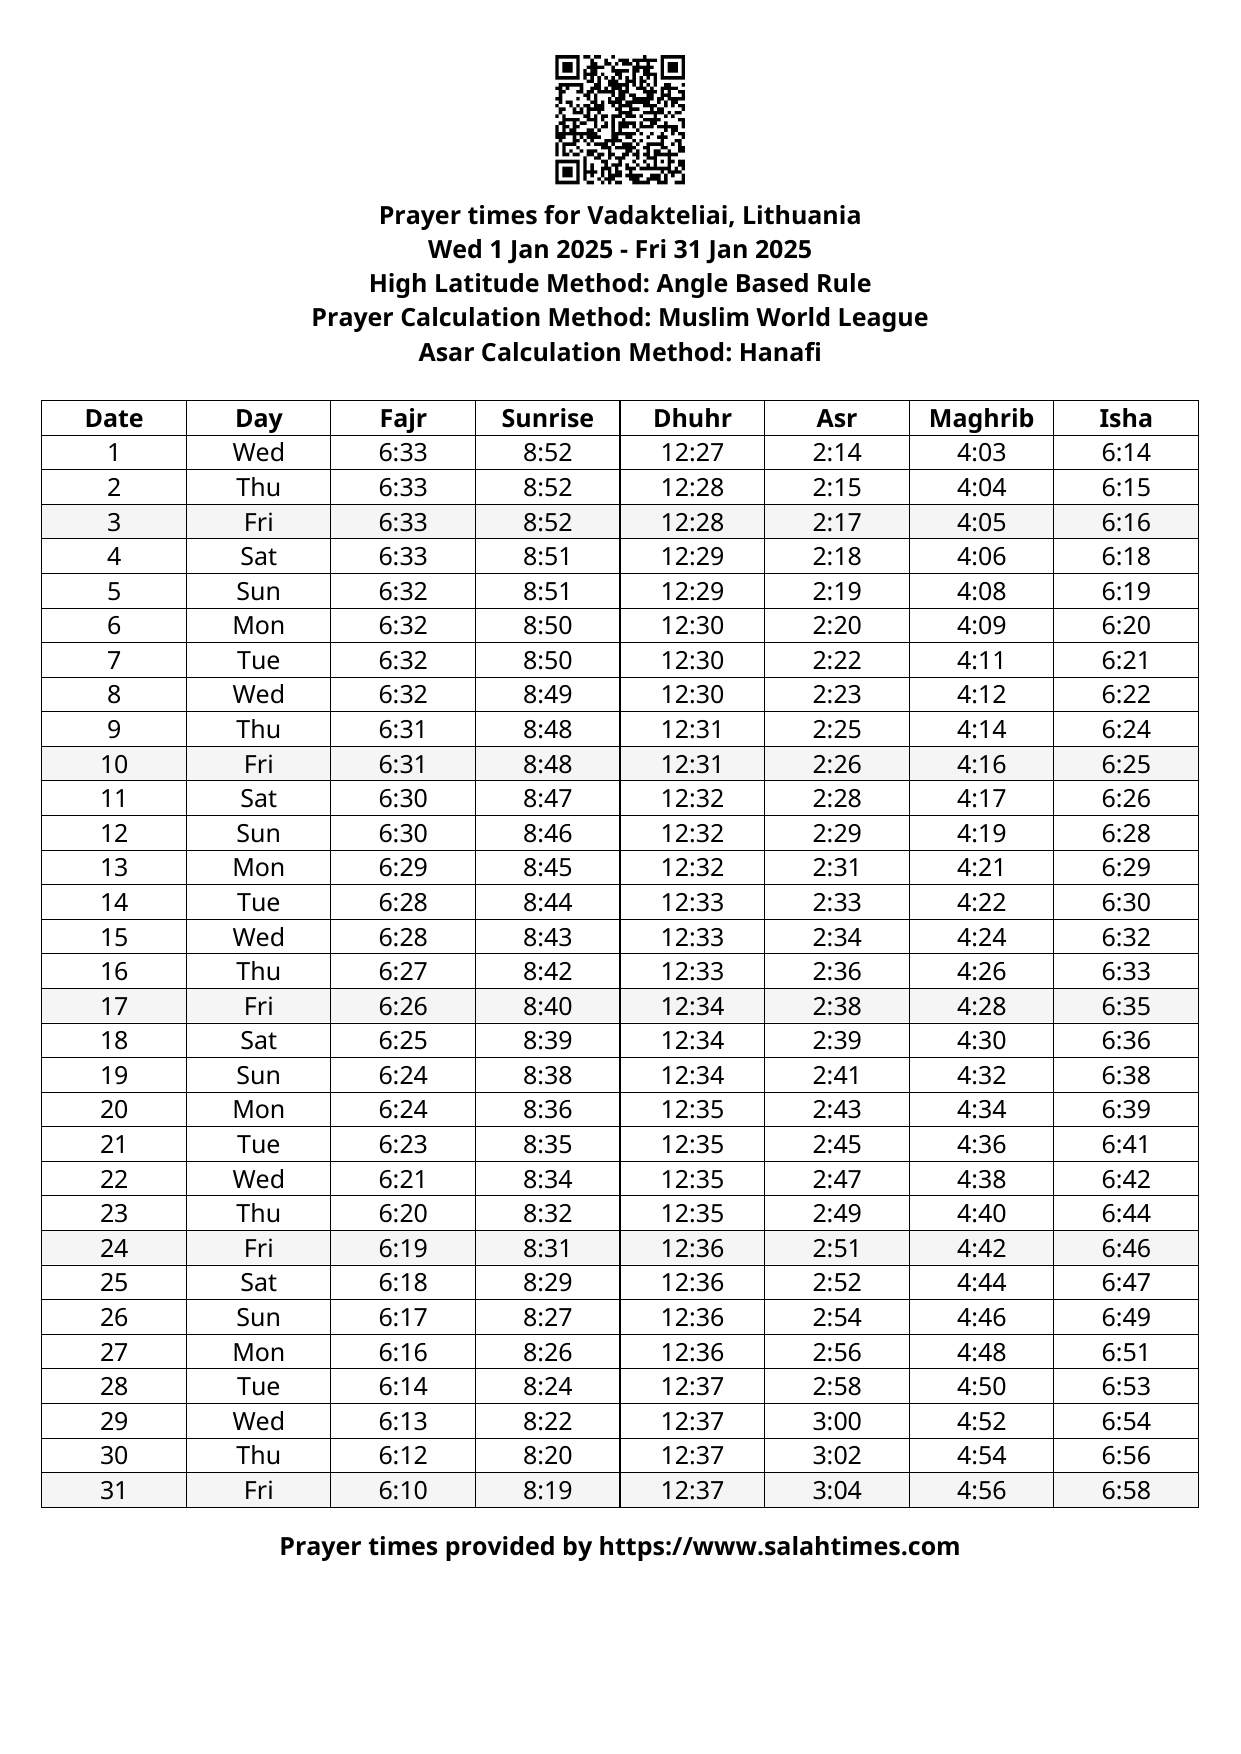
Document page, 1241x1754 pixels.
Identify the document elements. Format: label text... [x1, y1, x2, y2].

table_cell 12:29 [621, 574, 764, 607]
table_cell 18 [42, 1024, 186, 1057]
table_cell 22 [42, 1162, 186, 1195]
table_cell 2:18 [765, 539, 909, 573]
table_header Fajr [331, 401, 475, 434]
table_cell Mon [187, 1335, 330, 1368]
table_cell 4:06 [910, 539, 1053, 573]
table_cell 6:18 [1054, 539, 1198, 573]
table_cell 6:33 [331, 505, 475, 538]
table_cell 6:41 [1054, 1127, 1198, 1161]
table_cell 6:33 [331, 436, 475, 469]
table_cell 12:34 [621, 1058, 764, 1092]
table_cell 8:52 [476, 505, 619, 538]
table_cell 6:29 [1054, 851, 1198, 884]
table_cell 12:33 [621, 885, 764, 919]
table_cell 6:31 [331, 747, 475, 780]
table_cell 12:33 [621, 920, 764, 953]
table_cell 21 [42, 1127, 186, 1161]
table_cell 12:36 [621, 1231, 764, 1264]
table_cell 6:32 [1054, 920, 1198, 953]
table_cell 8:47 [476, 781, 619, 815]
table_cell 2:36 [765, 954, 909, 988]
table_cell 3 [42, 505, 186, 538]
table_header Asr [765, 401, 909, 434]
table_cell 6:30 [331, 781, 475, 815]
table_cell 2:58 [765, 1369, 909, 1403]
table_cell 11 [42, 781, 186, 815]
table_cell 6:25 [1054, 747, 1198, 780]
table_cell 12:28 [621, 470, 764, 504]
table_cell 2:29 [765, 816, 909, 849]
table_cell 26 [42, 1300, 186, 1334]
table_cell 12:31 [621, 747, 764, 780]
table_cell 3:02 [765, 1439, 909, 1472]
table_cell 8:34 [476, 1162, 619, 1195]
table_cell 6:44 [1054, 1196, 1198, 1230]
table_cell 8:49 [476, 678, 619, 711]
table_cell 4 [42, 539, 186, 573]
table_cell 2:22 [765, 643, 909, 677]
table_cell Tue [187, 1127, 330, 1161]
table_cell Thu [187, 1439, 330, 1472]
table_cell 2:15 [765, 470, 909, 504]
table_cell 2:45 [765, 1127, 909, 1161]
table_cell 4:14 [910, 712, 1053, 746]
table_cell 6:21 [1054, 643, 1198, 677]
table_cell 30 [42, 1439, 186, 1472]
table_cell 6:22 [1054, 678, 1198, 711]
table_cell 6:14 [1054, 436, 1198, 469]
table_cell 2:31 [765, 851, 909, 884]
table_cell 12:32 [621, 851, 764, 884]
table_cell 6:12 [331, 1439, 475, 1472]
table_cell 4:38 [910, 1162, 1053, 1195]
table_cell 2:49 [765, 1196, 909, 1230]
table_cell Mon [187, 609, 330, 642]
table_cell 12:32 [621, 816, 764, 849]
table_cell 6:14 [331, 1369, 475, 1403]
table_cell 19 [42, 1058, 186, 1092]
table_cell Sun [187, 1058, 330, 1092]
table_cell 6:24 [1054, 712, 1198, 746]
table_cell 4:04 [910, 470, 1053, 504]
table_cell 28 [42, 1369, 186, 1403]
table_cell 6:38 [1054, 1058, 1198, 1092]
table_cell 6:54 [1054, 1404, 1198, 1437]
table_cell 6:21 [331, 1162, 475, 1195]
table_cell 8:27 [476, 1300, 619, 1334]
table_cell 8:43 [476, 920, 619, 953]
table_cell 8:26 [476, 1335, 619, 1368]
text High Latitude Method: Angle Based Rule [42, 266, 1198, 300]
table_cell 2:34 [765, 920, 909, 953]
table_cell 8:24 [476, 1369, 619, 1403]
table_cell 2:26 [765, 747, 909, 780]
table_cell 4:50 [910, 1369, 1053, 1403]
table_cell 12:37 [621, 1473, 764, 1507]
table_cell Thu [187, 1196, 330, 1230]
table_cell 8:31 [476, 1231, 619, 1264]
table_cell 6:10 [331, 1473, 475, 1507]
table_cell 6:47 [1054, 1266, 1198, 1299]
table_cell 8:48 [476, 747, 619, 780]
table_cell 2:33 [765, 885, 909, 919]
table_cell Thu [187, 470, 330, 504]
table_cell 4:46 [910, 1300, 1053, 1334]
table_cell 6:56 [1054, 1439, 1198, 1472]
table_cell 12:36 [621, 1335, 764, 1368]
table_cell 2:47 [765, 1162, 909, 1195]
table_cell 8:40 [476, 989, 619, 1022]
table_cell 2:14 [765, 436, 909, 469]
table_cell 12:29 [621, 539, 764, 573]
table_cell 15 [42, 920, 186, 953]
table_cell 6:51 [1054, 1335, 1198, 1368]
table_cell 6:36 [1054, 1024, 1198, 1057]
table_cell 12:30 [621, 609, 764, 642]
table_header Sunrise [476, 401, 619, 434]
table_cell 6:28 [331, 885, 475, 919]
table_cell 8:50 [476, 643, 619, 677]
table_cell 4:12 [910, 678, 1053, 711]
table_cell 6:19 [1054, 574, 1198, 607]
table_cell 6:15 [1054, 470, 1198, 504]
table_cell 6:13 [331, 1404, 475, 1437]
table_cell 1 [42, 436, 186, 469]
table_cell 6:27 [331, 954, 475, 988]
table_cell 16 [42, 954, 186, 988]
table_cell 10 [42, 747, 186, 780]
table_cell 24 [42, 1231, 186, 1264]
table_cell 4:54 [910, 1439, 1053, 1472]
table_cell 8:22 [476, 1404, 619, 1437]
table_header Isha [1054, 401, 1198, 434]
table_cell 6 [42, 609, 186, 642]
table_cell Sat [187, 1024, 330, 1057]
table_cell 17 [42, 989, 186, 1022]
table_cell 4:52 [910, 1404, 1053, 1437]
table_cell 4:44 [910, 1266, 1053, 1299]
table_cell 4:08 [910, 574, 1053, 607]
table_cell 2:19 [765, 574, 909, 607]
table_cell 4:36 [910, 1127, 1053, 1161]
table_cell 6:32 [331, 609, 475, 642]
table_cell 8 [42, 678, 186, 711]
table_cell 8:45 [476, 851, 619, 884]
table_cell 12:30 [621, 678, 764, 711]
table_cell 12:32 [621, 781, 764, 815]
table_cell 6:28 [1054, 816, 1198, 849]
table_cell Thu [187, 954, 330, 988]
table_cell 27 [42, 1335, 186, 1368]
table_cell 6:53 [1054, 1369, 1198, 1403]
table_cell Tue [187, 1369, 330, 1403]
table_cell 3:00 [765, 1404, 909, 1437]
table_cell 2:43 [765, 1093, 909, 1126]
table_cell 6:31 [331, 712, 475, 746]
table_cell 6:35 [1054, 989, 1198, 1022]
table_cell 4:09 [910, 609, 1053, 642]
table_cell 4:40 [910, 1196, 1053, 1230]
table_cell 12:34 [621, 989, 764, 1022]
table_cell 8:39 [476, 1024, 619, 1057]
table_cell 6:17 [331, 1300, 475, 1334]
table_cell 6:39 [1054, 1093, 1198, 1126]
table_cell 6:26 [331, 989, 475, 1022]
table_cell 8:38 [476, 1058, 619, 1092]
table_cell 4:48 [910, 1335, 1053, 1368]
table_cell Wed [187, 1404, 330, 1437]
text Wed 1 Jan 2025 - Fri 31 Jan 2025 [42, 232, 1198, 266]
table_header Day [187, 401, 330, 434]
table_cell 12:35 [621, 1093, 764, 1126]
table_cell 6:58 [1054, 1473, 1198, 1507]
table_cell 6:23 [331, 1127, 475, 1161]
table_cell 8:51 [476, 539, 619, 573]
table_cell 12:35 [621, 1196, 764, 1230]
table_cell 12:28 [621, 505, 764, 538]
table_cell 8:52 [476, 470, 619, 504]
text Prayer times provided by https://www.salahtimes.com [42, 1528, 1198, 1563]
table_cell 4:16 [910, 747, 1053, 780]
table_cell 14 [42, 885, 186, 919]
table_cell 4:30 [910, 1024, 1053, 1057]
table_cell 8:35 [476, 1127, 619, 1161]
table_cell 20 [42, 1093, 186, 1126]
table_cell 2:51 [765, 1231, 909, 1264]
table_cell 7 [42, 643, 186, 677]
table_cell 13 [42, 851, 186, 884]
table_cell 4:32 [910, 1058, 1053, 1092]
table_cell 12:36 [621, 1300, 764, 1334]
table_cell 4:21 [910, 851, 1053, 884]
table_cell Mon [187, 1093, 330, 1126]
table_cell 6:20 [1054, 609, 1198, 642]
table_cell 4:42 [910, 1231, 1053, 1264]
table_cell 6:28 [331, 920, 475, 953]
table_cell 8:36 [476, 1093, 619, 1126]
table_cell 6:33 [1054, 954, 1198, 988]
table_cell 12 [42, 816, 186, 849]
table_cell Sat [187, 781, 330, 815]
table_cell 4:11 [910, 643, 1053, 677]
table_cell 2:38 [765, 989, 909, 1022]
table_cell 12:36 [621, 1266, 764, 1299]
table_cell 25 [42, 1266, 186, 1299]
table_header Maghrib [910, 401, 1053, 434]
table_cell 4:22 [910, 885, 1053, 919]
table_cell Tue [187, 885, 330, 919]
table_cell 2:20 [765, 609, 909, 642]
table_cell 2:52 [765, 1266, 909, 1299]
table_cell 4:24 [910, 920, 1053, 953]
table_cell 5 [42, 574, 186, 607]
table_cell 6:30 [331, 816, 475, 849]
table_header Dhuhr [621, 401, 764, 434]
table_cell 12:37 [621, 1439, 764, 1472]
text Prayer Calculation Method: Muslim World League [42, 300, 1198, 334]
table_cell Tue [187, 643, 330, 677]
table_header Date [42, 401, 186, 434]
table_cell 6:30 [1054, 885, 1198, 919]
table_cell 8:29 [476, 1266, 619, 1299]
table_cell 12:35 [621, 1127, 764, 1161]
table_cell 4:05 [910, 505, 1053, 538]
table_cell 6:16 [331, 1335, 475, 1368]
table_cell 12:30 [621, 643, 764, 677]
table_cell 8:50 [476, 609, 619, 642]
table_cell Wed [187, 1162, 330, 1195]
table_cell Sun [187, 1300, 330, 1334]
table_cell Sun [187, 816, 330, 849]
table_cell Fri [187, 1231, 330, 1264]
table_cell Sat [187, 1266, 330, 1299]
table_cell 6:16 [1054, 505, 1198, 538]
table_cell 4:17 [910, 781, 1053, 815]
picture [542, 41, 699, 198]
table_cell 12:37 [621, 1369, 764, 1403]
table_cell 29 [42, 1404, 186, 1437]
table_cell 6:19 [331, 1231, 475, 1264]
table_cell 6:18 [331, 1266, 475, 1299]
table_cell Fri [187, 747, 330, 780]
text Prayer times for Vadakteliai, Lithuania [42, 198, 1198, 232]
table_cell 8:51 [476, 574, 619, 607]
table_cell 4:34 [910, 1093, 1053, 1126]
table_cell 6:46 [1054, 1231, 1198, 1264]
table_cell 6:20 [331, 1196, 475, 1230]
table_cell 23 [42, 1196, 186, 1230]
table_cell 8:20 [476, 1439, 619, 1472]
table_cell 6:33 [331, 539, 475, 573]
table_cell 2:28 [765, 781, 909, 815]
table_cell Thu [187, 712, 330, 746]
table_cell 2:17 [765, 505, 909, 538]
table_cell 12:37 [621, 1404, 764, 1437]
table_cell 6:32 [331, 574, 475, 607]
table_cell 6:49 [1054, 1300, 1198, 1334]
table_cell 4:26 [910, 954, 1053, 988]
table_cell 6:24 [331, 1093, 475, 1126]
table_cell Mon [187, 851, 330, 884]
table_cell 4:56 [910, 1473, 1053, 1507]
table_cell 6:29 [331, 851, 475, 884]
table_cell 8:46 [476, 816, 619, 849]
table_cell Fri [187, 505, 330, 538]
table_cell Fri [187, 1473, 330, 1507]
table_cell 6:32 [331, 678, 475, 711]
table_cell 2 [42, 470, 186, 504]
table_cell Wed [187, 436, 330, 469]
table_cell 12:35 [621, 1162, 764, 1195]
table_cell 9 [42, 712, 186, 746]
table_cell 4:19 [910, 816, 1053, 849]
table_cell 6:42 [1054, 1162, 1198, 1195]
table_cell 8:48 [476, 712, 619, 746]
table_cell Wed [187, 678, 330, 711]
table_cell Wed [187, 920, 330, 953]
table_cell Sat [187, 539, 330, 573]
table_cell 6:24 [331, 1058, 475, 1092]
table_cell 8:44 [476, 885, 619, 919]
table_cell 3:04 [765, 1473, 909, 1507]
table_cell 2:25 [765, 712, 909, 746]
table_cell 31 [42, 1473, 186, 1507]
table_cell 2:41 [765, 1058, 909, 1092]
table_cell 6:32 [331, 643, 475, 677]
table_cell 2:39 [765, 1024, 909, 1057]
table_cell 2:23 [765, 678, 909, 711]
table_cell 12:33 [621, 954, 764, 988]
table_cell 12:31 [621, 712, 764, 746]
table_cell 8:52 [476, 436, 619, 469]
table_cell 2:56 [765, 1335, 909, 1368]
table_cell 8:32 [476, 1196, 619, 1230]
table_cell 4:28 [910, 989, 1053, 1022]
table_cell 6:33 [331, 470, 475, 504]
table_cell 6:25 [331, 1024, 475, 1057]
table_cell 12:34 [621, 1024, 764, 1057]
table_cell Sun [187, 574, 330, 607]
text Asar Calculation Method: Hanafi [42, 334, 1198, 368]
table_cell 2:54 [765, 1300, 909, 1334]
table_cell 8:42 [476, 954, 619, 988]
table_cell 6:26 [1054, 781, 1198, 815]
table_cell Fri [187, 989, 330, 1022]
table_cell 12:27 [621, 436, 764, 469]
table_cell 8:19 [476, 1473, 619, 1507]
table_cell 4:03 [910, 436, 1053, 469]
